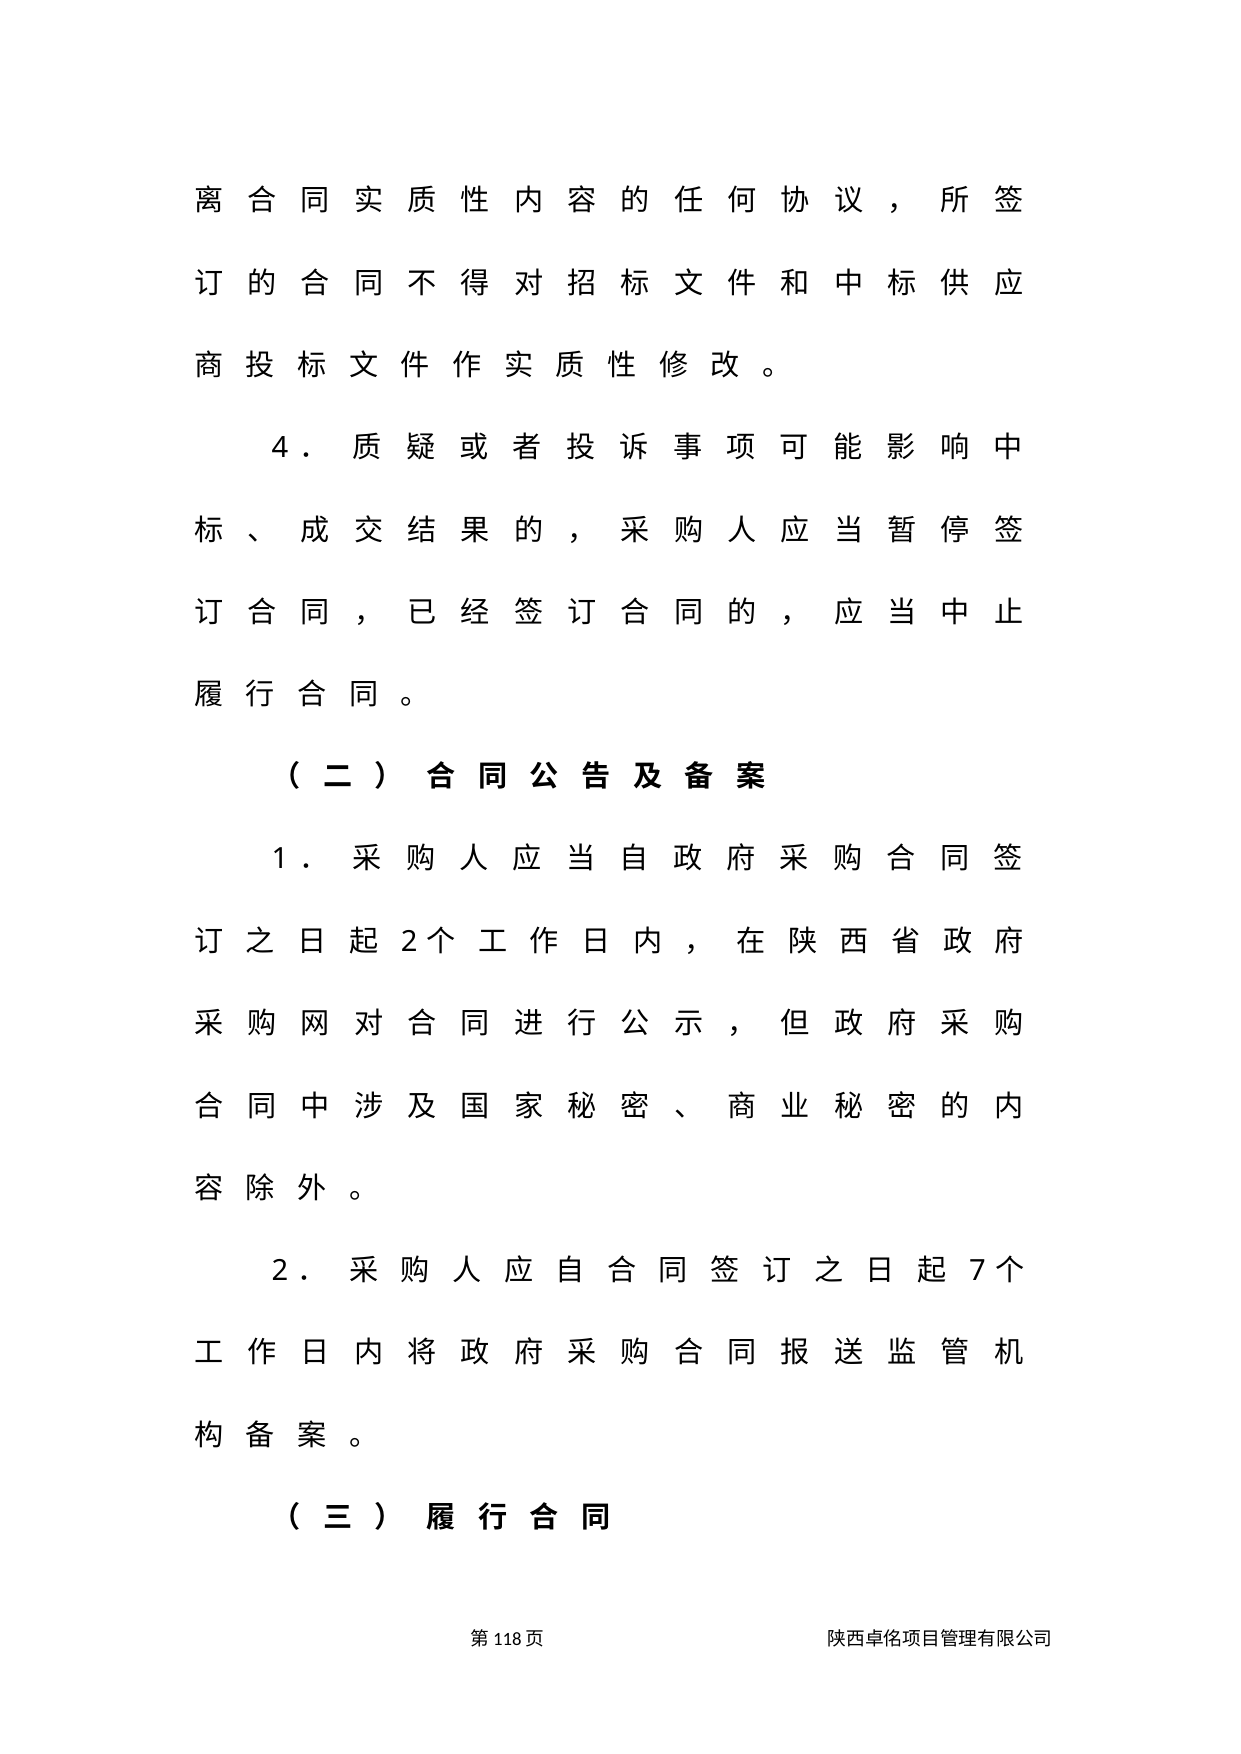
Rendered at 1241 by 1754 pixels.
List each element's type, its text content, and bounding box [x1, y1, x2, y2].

text 1．采购人应当自政府采购合同签订之日起2个工作日内，在陕西省政府采购网对合同进行公示，但政府采购合同中涉及国家秘密、商业秘密的内容除外。 [194, 815, 1046, 1227]
text 4．质疑或者投诉事项可能影响中标、成交结果的，采购人应当暂停签订合同，已经签订合同的，应当中止履行合同。 [194, 404, 1046, 733]
text （三）履行合同 [194, 1473, 1046, 1556]
text 2．采购人应自合同签订之日起7个工作日内将政府采购合同报送监管机构备案。 [194, 1227, 1046, 1473]
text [194, 157, 1046, 404]
text （二）合同公告及备案 [194, 733, 1046, 815]
